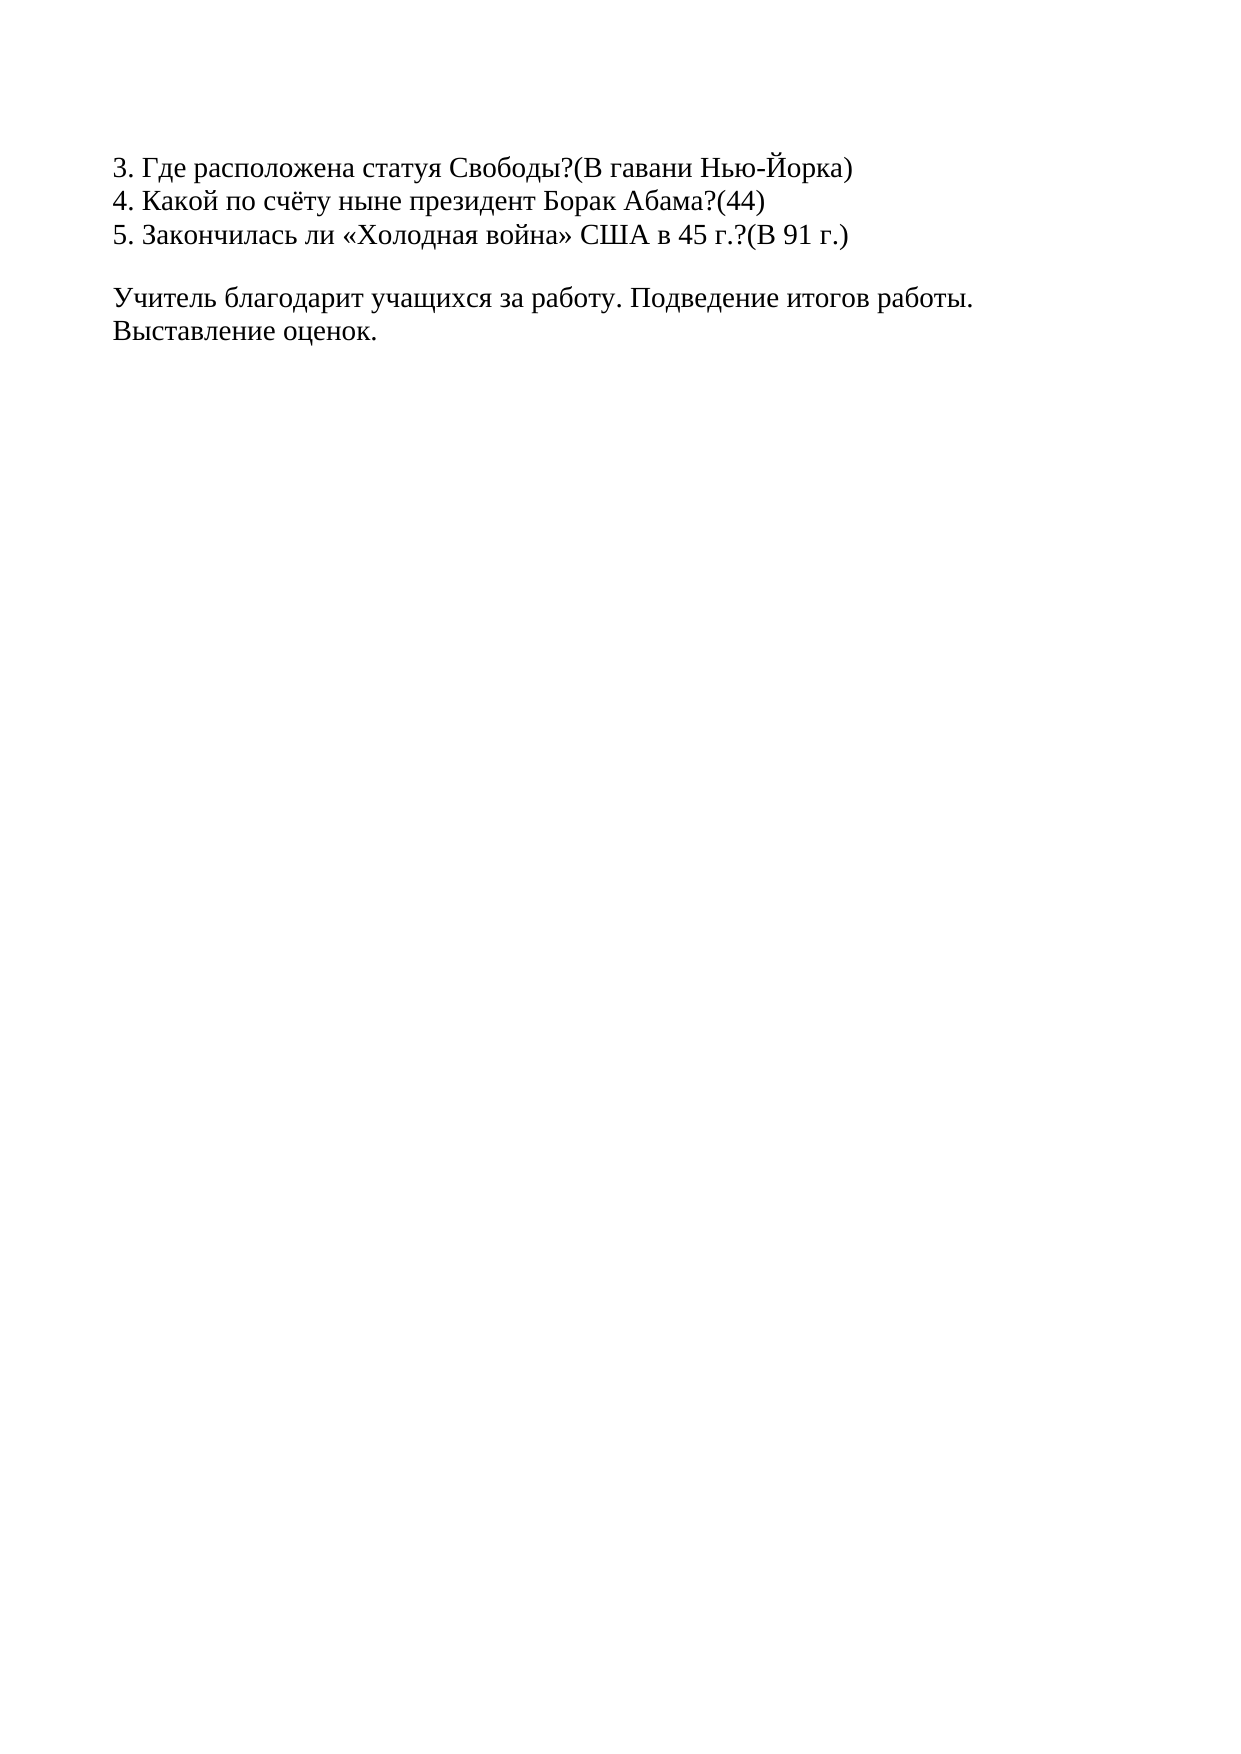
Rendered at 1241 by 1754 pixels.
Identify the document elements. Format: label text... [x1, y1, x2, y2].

text Учитель благодарит учащихся за работу. Подведение итогов работы. Выставление оценок. [112, 280, 1128, 347]
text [112, 150, 1128, 251]
